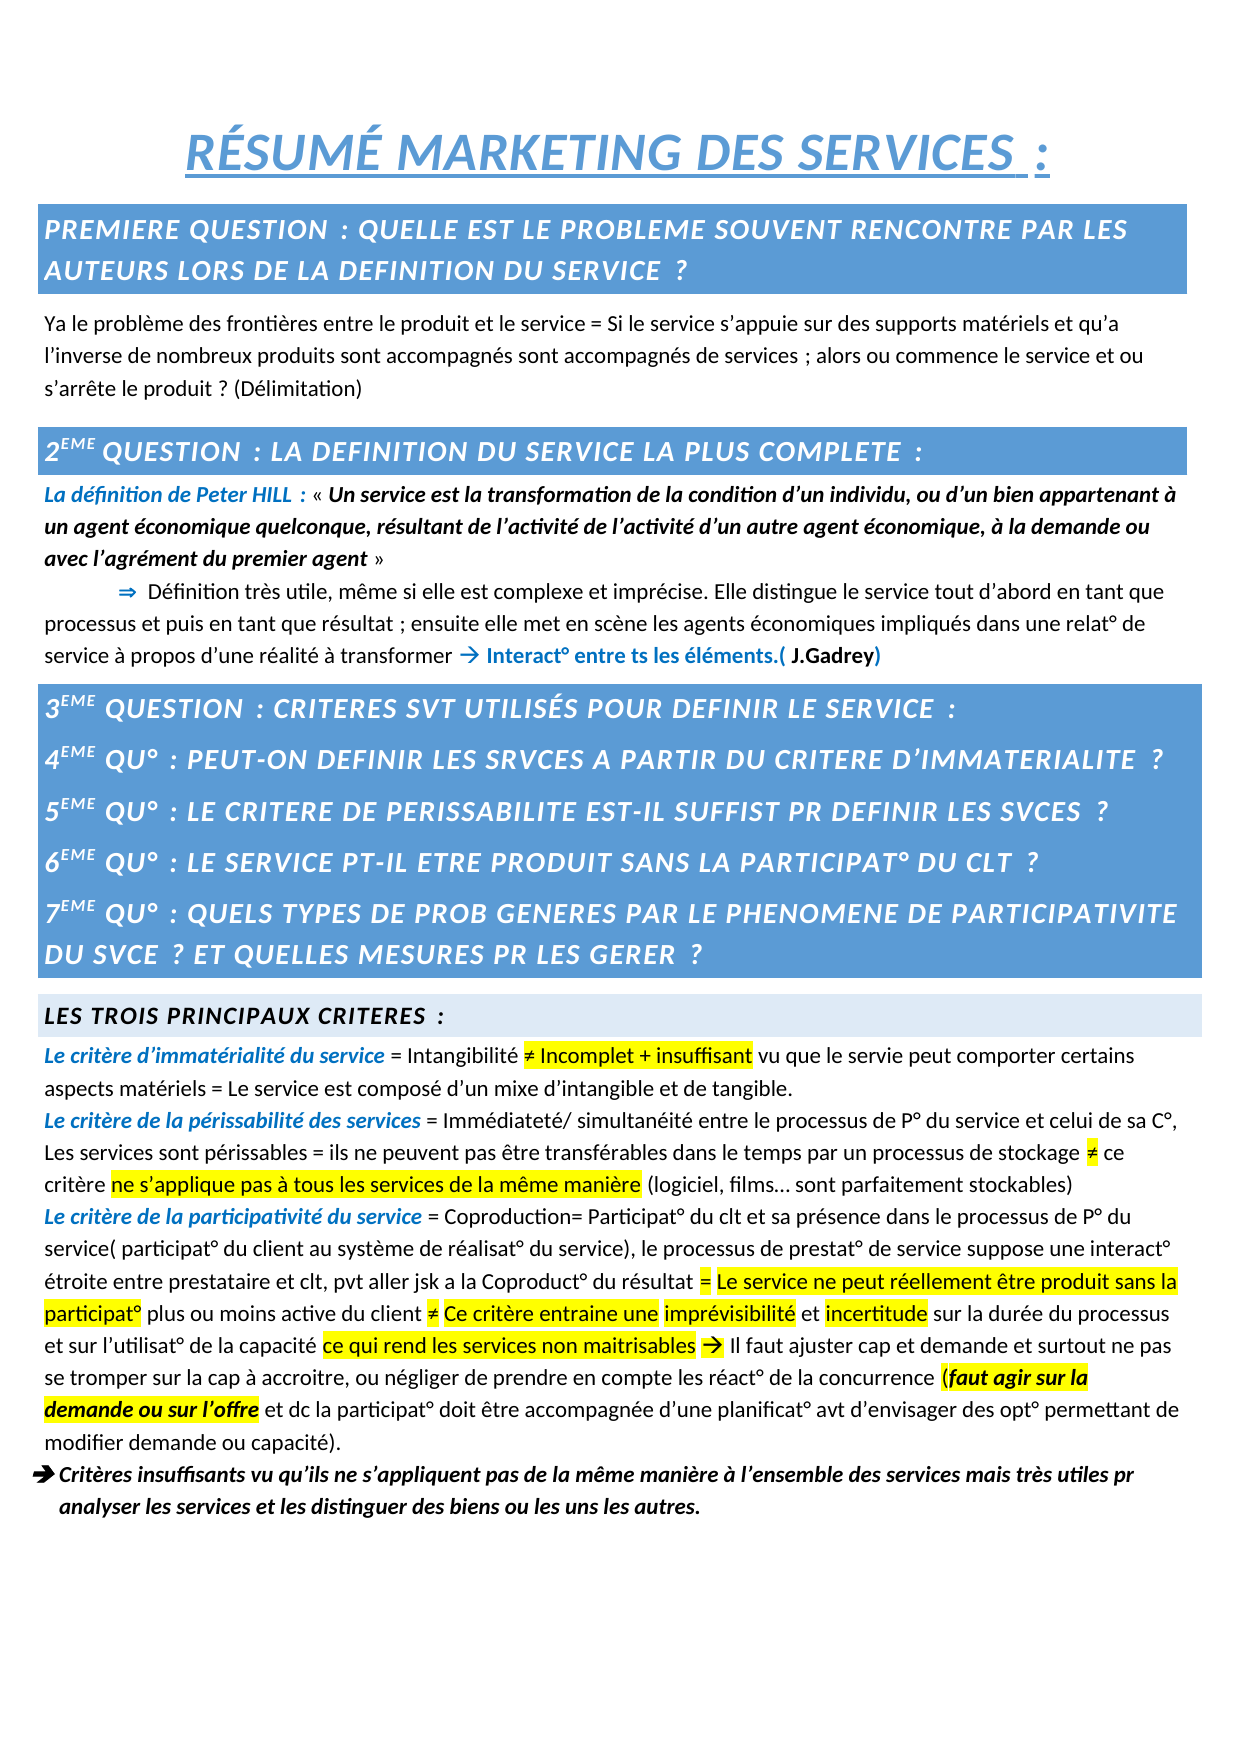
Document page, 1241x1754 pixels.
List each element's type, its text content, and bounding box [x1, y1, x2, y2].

subtitle 4Eme qu° : peut-on definir les srvces a partir du critere d’immaterialite ? [44, 735, 1196, 777]
list Définition très utile, même si elle est complexe et imprécise. Elle distingue le service tout d’abord en tant que processus et puis en tant que résultat ; ensuite elle met en scène les agents économiques impliqués dans une relat° de service à propos d’une réalité à transformer Interact° entre ts les éléments.( J.Gadrey) [44, 577, 1181, 669]
title Résumé Marketing des services : [148, 118, 1093, 184]
subtitle 7eme qu° : quels types de prob generes par le phenomene de participativite du svce ? et quelles mesures pr les gerer ? [44, 889, 1196, 972]
subtitle les trois principaux criteres : [44, 1000, 1196, 1031]
text La définition de Peter HILL : « Un service est la transformation de la condition d’un individu, ou d’un bien appartenant à un agent économique quelconque, résultant de l’activité de l’activité d’un autre agent économique, à la demande ou avec l’agrément du premier agent » [44, 480, 1181, 573]
list Critères insuffisants vu qu’ils ne s’appliquent pas de la même manière à l’ensemble des services mais très utiles pr analyser les services et les distinguer des biens ou les uns les autres. [29, 1460, 1181, 1520]
subtitle 3eme question : Criteres svt utilisés pour definir le service : [44, 690, 1196, 726]
subtitle 5eme qu° : le critere de perissabilite est-il suffist pr definir les Svces ? [44, 786, 1196, 828]
subtitle 2eme question : la definition du service la plus complete : [44, 433, 1181, 469]
text Le critère de la participativité du service = Coproduction= Participat° du clt et sa présence dans le processus de P° du service( participat° du client au système de réalisat° du service), le processus de prestat° de service suppose une interact° étroite entre prestataire et clt, pvt aller jsk a la Coproduct° du résultat = Le service ne peut réellement être produit sans la participat° plus ou moins active du client ≠ Ce critère entraine une imprévisibilité et incertitude sur la durée du processus et sur l’utilisat° de la capacité ce qui rend les services non maitrisables Il faut ajuster cap et demande et surtout ne pas se tromper sur la cap à accroitre, ou négliger de prendre en compte les réact° de la concurrence (faut agir sur la demande ou sur l’offre et dc la participat° doit être accompagnée d’une planificat° avt d’envisager des opt° permettant de modifier demande ou capacité). [44, 1202, 1181, 1456]
text Ya le problème des frontières entre le produit et le service = Si le service s’appuie sur des supports matériels et qu’a l’inverse de nombreux produits sont accompagnés sont accompagnés de services ; alors ou commence le service et ou s’arrête le produit ? (Délimitation) [44, 309, 1181, 402]
text Le critère d’immatérialité du service = Intangibilité ≠ Incomplet + insuffisant vu que le servie peut comporter certains aspects matériels = Le service est composé d’un mixe d’intangible et de tangible. [44, 1041, 1181, 1102]
subtitle pREMIERE QUESTION : Quelle est le probleme souvent rencontre par les auteurs lors de la definition du service ? [44, 211, 1181, 287]
subtitle 6eme qu° : Le service pt-il etre produit sans la participat° du clt ? [44, 838, 1196, 880]
text Le critère de la périssabilité des services = Immédiateté/ simultanéité entre le processus de P° du service et celui de sa C°, Les services sont périssables = ils ne peuvent pas être transférables dans le temps par un processus de stockage ≠ ce critère ne s’applique pas à tous les services de la même manière (logiciel, films… sont parfaitement stockables) [44, 1106, 1181, 1198]
